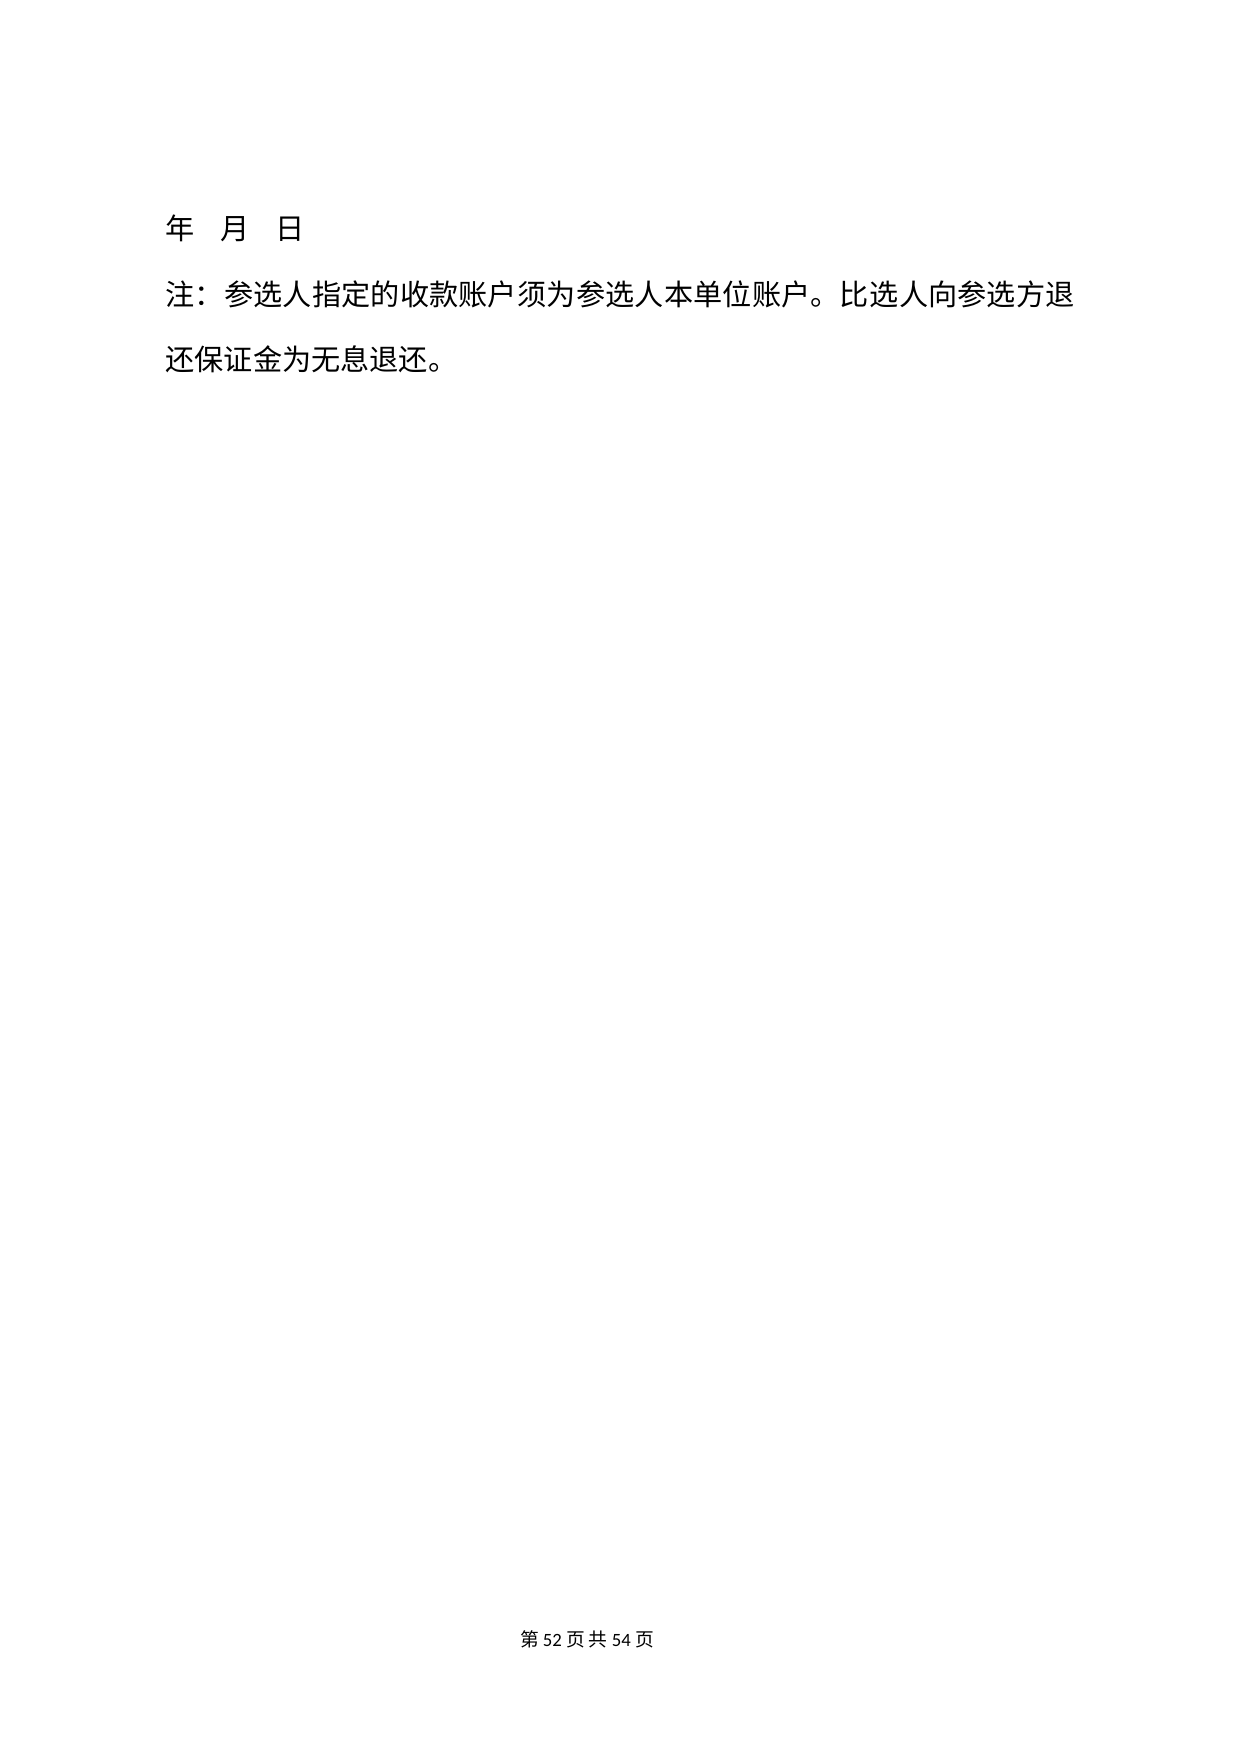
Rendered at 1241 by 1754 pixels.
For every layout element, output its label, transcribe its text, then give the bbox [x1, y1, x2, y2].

text 注：参选人指定的收款账户须为参选人本单位账户。比选人向参选方退还保证金为无息退还。 [165, 259, 1075, 391]
text 年 月 日 [165, 194, 1075, 259]
